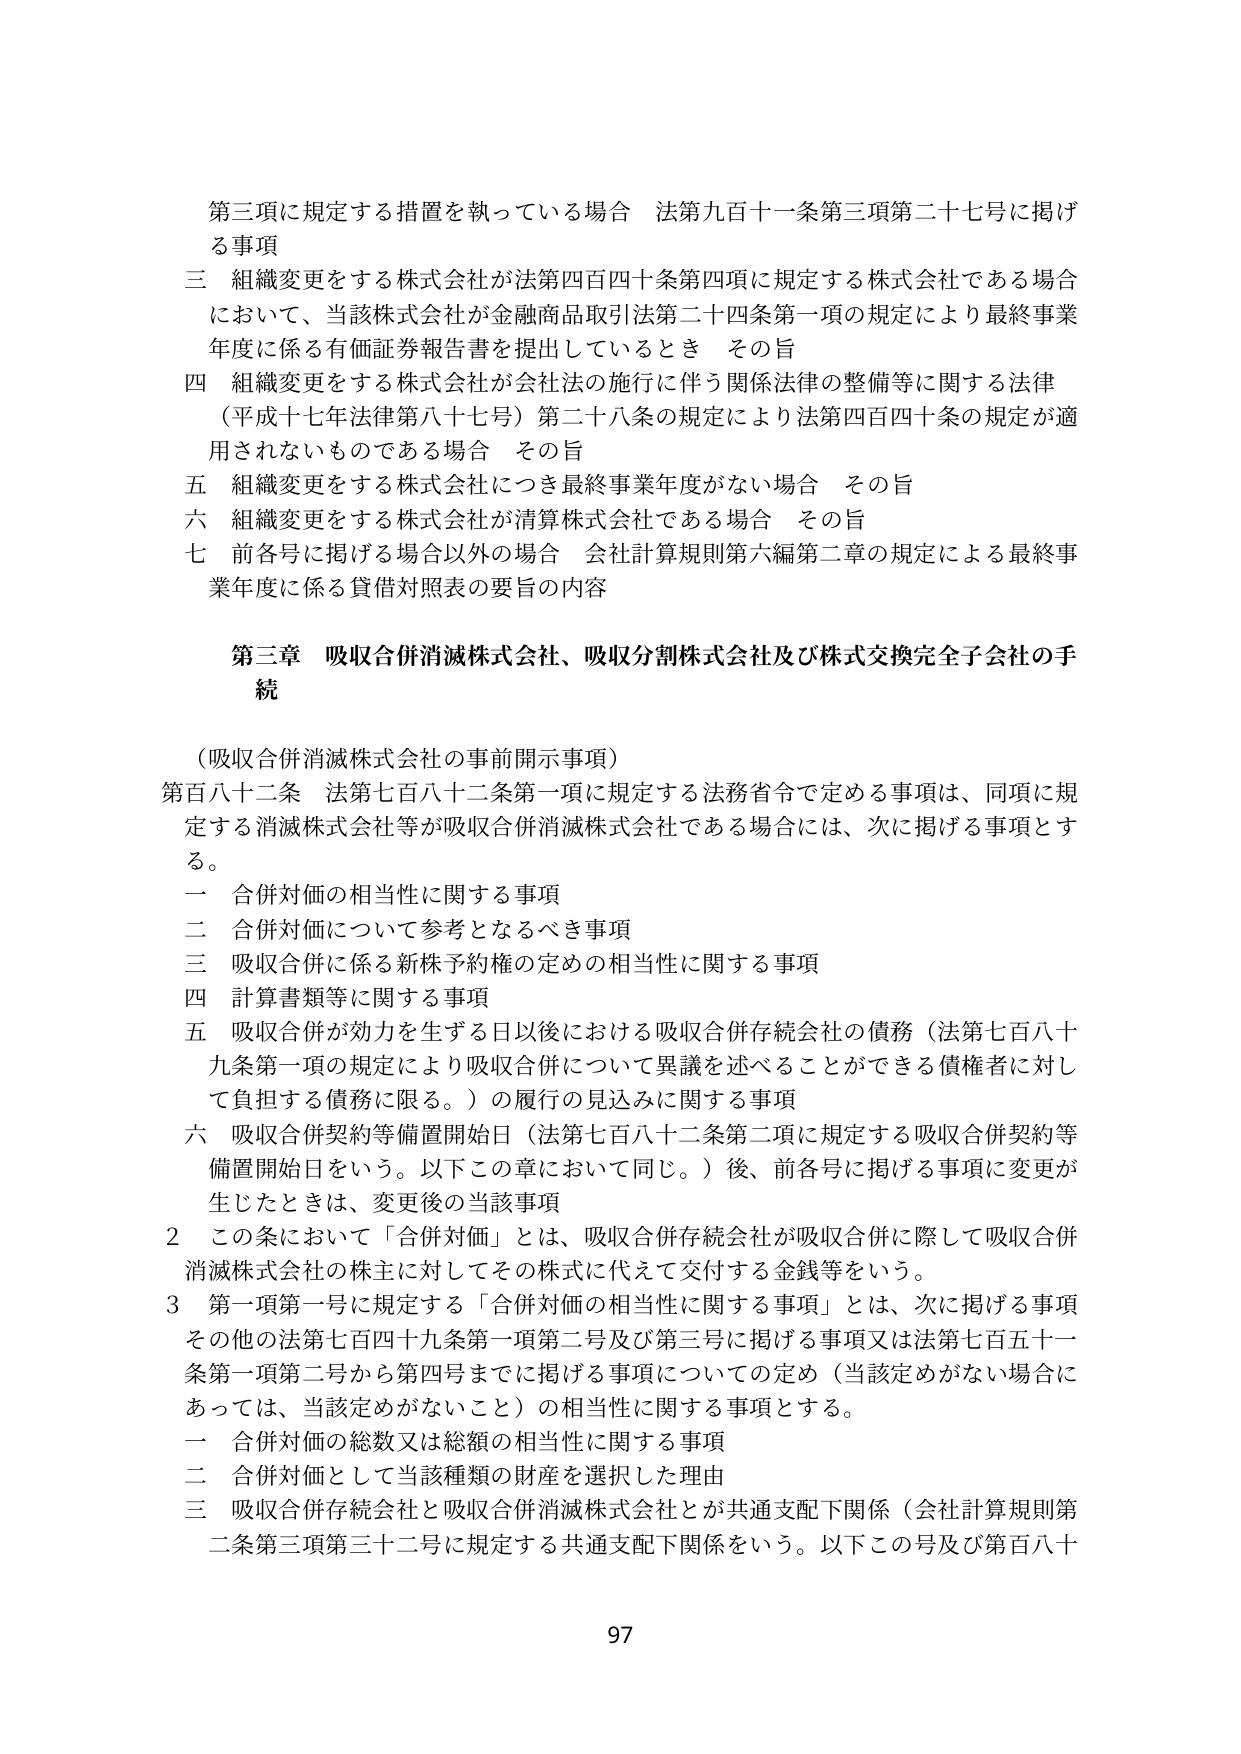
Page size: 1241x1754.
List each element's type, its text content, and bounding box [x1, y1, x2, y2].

text 一 合併対価の相当性に関する事項 [184, 877, 1079, 911]
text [184, 194, 1079, 262]
text 五 組織変更をする株式会社につき最終事業年度がない場合 その旨 [184, 467, 1079, 501]
text （吸収合併消滅株式会社の事前開示事項） [184, 740, 1079, 774]
text ３ 第一項第一号に規定する「合併対価の相当性に関する事項」とは、次に掲げる事項その他の法第七百四十九条第一項第二号及び第三号に掲げる事項又は法第七百五十一条第一項第二号から第四号までに掲げる事項についての定め（当該定めがない場合にあっては、当該定めがないこと）の相当性に関する事項とする。 [161, 1287, 1079, 1424]
text 六 吸収合併契約等備置開始日（法第七百八十二条第二項に規定する吸収合併契約等備置開始日をいう。以下この章において同じ。）後、前各号に掲げる事項に変更が生じたときは、変更後の当該事項 [184, 1116, 1079, 1219]
text ２ この条において「合併対価」とは、吸収合併存続会社が吸収合併に際して吸収合併消滅株式会社の株主に対してその株式に代えて交付する金銭等をいう。 [161, 1219, 1079, 1287]
text 第三章 吸収合併消滅株式会社、吸収分割株式会社及び株式交換完全子会社の手続 [230, 638, 1079, 706]
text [184, 1492, 1079, 1560]
text 二 合併対価として当該種類の財産を選択した理由 [184, 1458, 1079, 1492]
text 三 吸収合併に係る新株予約権の定めの相当性に関する事項 [184, 945, 1079, 979]
text 三 組織変更をする株式会社が法第四百四十条第四項に規定する株式会社である場合において、当該株式会社が金融商品取引法第二十四条第一項の規定により最終事業年度に係る有価証券報告書を提出しているとき その旨 [184, 262, 1079, 364]
text 六 組織変更をする株式会社が清算株式会社である場合 その旨 [184, 501, 1079, 535]
text 一 合併対価の総数又は総額の相当性に関する事項 [184, 1424, 1079, 1458]
text 五 吸収合併が効力を生ずる日以後における吸収合併存続会社の債務（法第七百八十九条第一項の規定により吸収合併について異議を述べることができる債権者に対して負担する債務に限る。）の履行の見込みに関する事項 [184, 1014, 1079, 1116]
text 四 計算書類等に関する事項 [184, 979, 1079, 1014]
text 七 前各号に掲げる場合以外の場合 会社計算規則第六編第二章の規定による最終事業年度に係る貸借対照表の要旨の内容 [184, 535, 1079, 604]
text 二 合併対価について参考となるべき事項 [184, 911, 1079, 945]
text 第百八十二条 法第七百八十二条第一項に規定する法務省令で定める事項は、同項に規定する消滅株式会社等が吸収合併消滅株式会社である場合には、次に掲げる事項とする。 [161, 774, 1079, 877]
text 四 組織変更をする株式会社が会社法の施行に伴う関係法律の整備等に関する法律（平成十七年法律第八十七号）第二十八条の規定により法第四百四十条の規定が適用されないものである場合 その旨 [184, 364, 1079, 467]
